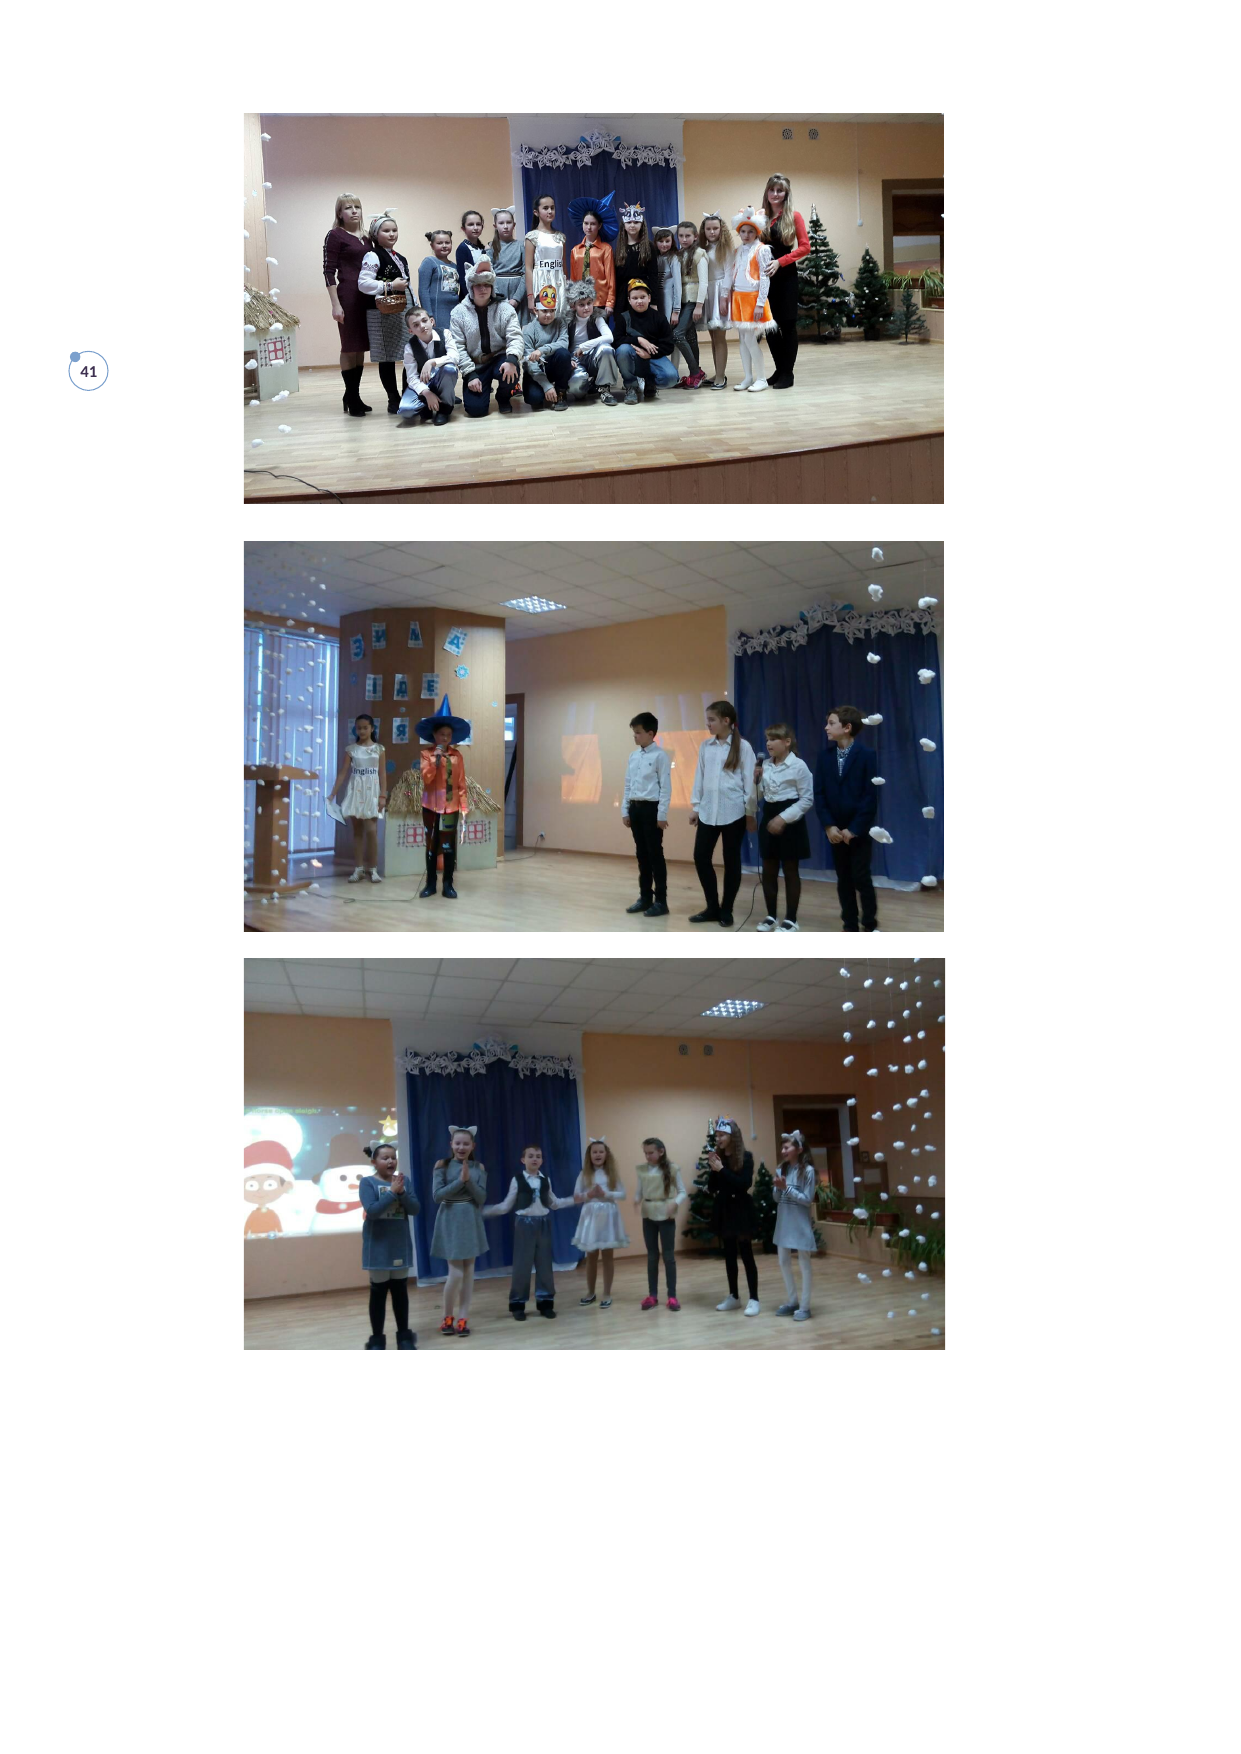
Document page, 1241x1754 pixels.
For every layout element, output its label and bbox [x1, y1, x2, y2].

picture [243, 541, 944, 932]
picture [243, 958, 946, 1349]
picture [243, 113, 944, 503]
